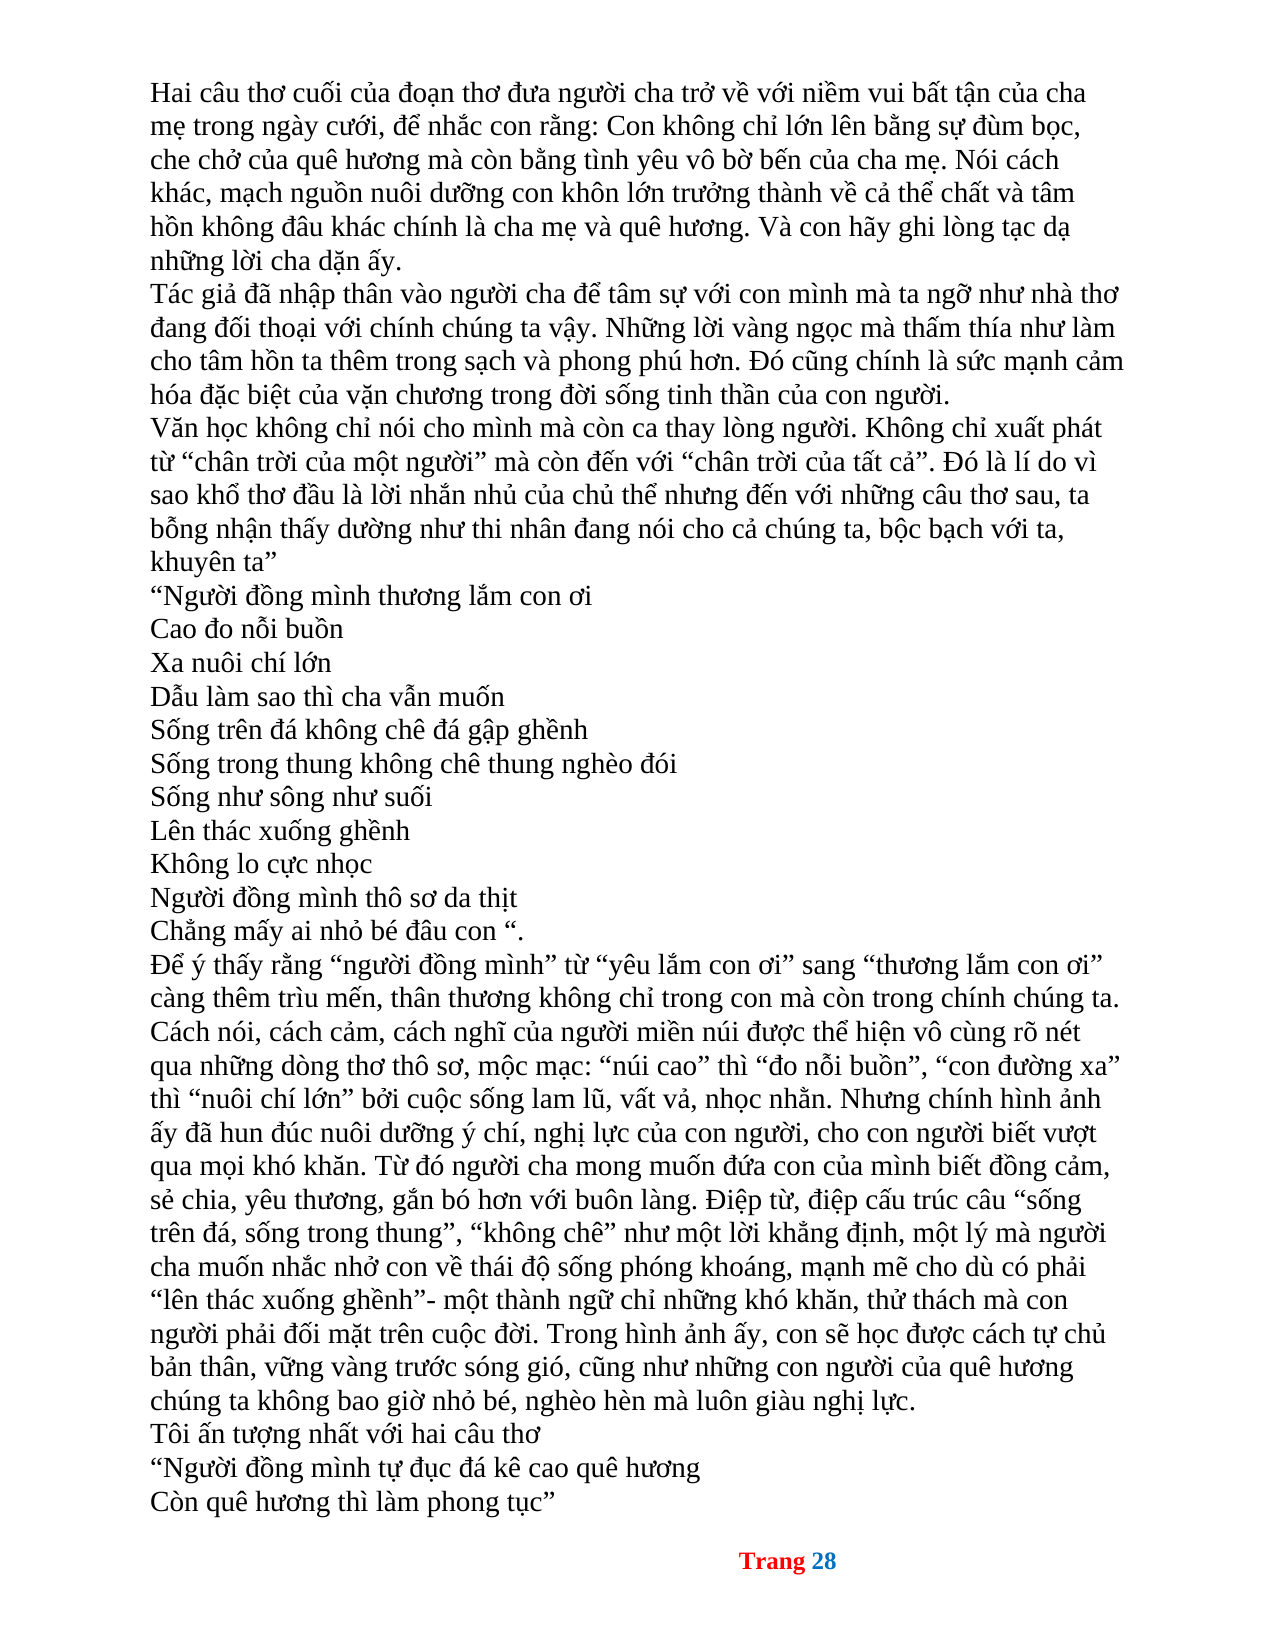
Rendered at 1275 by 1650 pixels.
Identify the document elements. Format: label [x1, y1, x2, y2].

text [150, 75, 1125, 1517]
